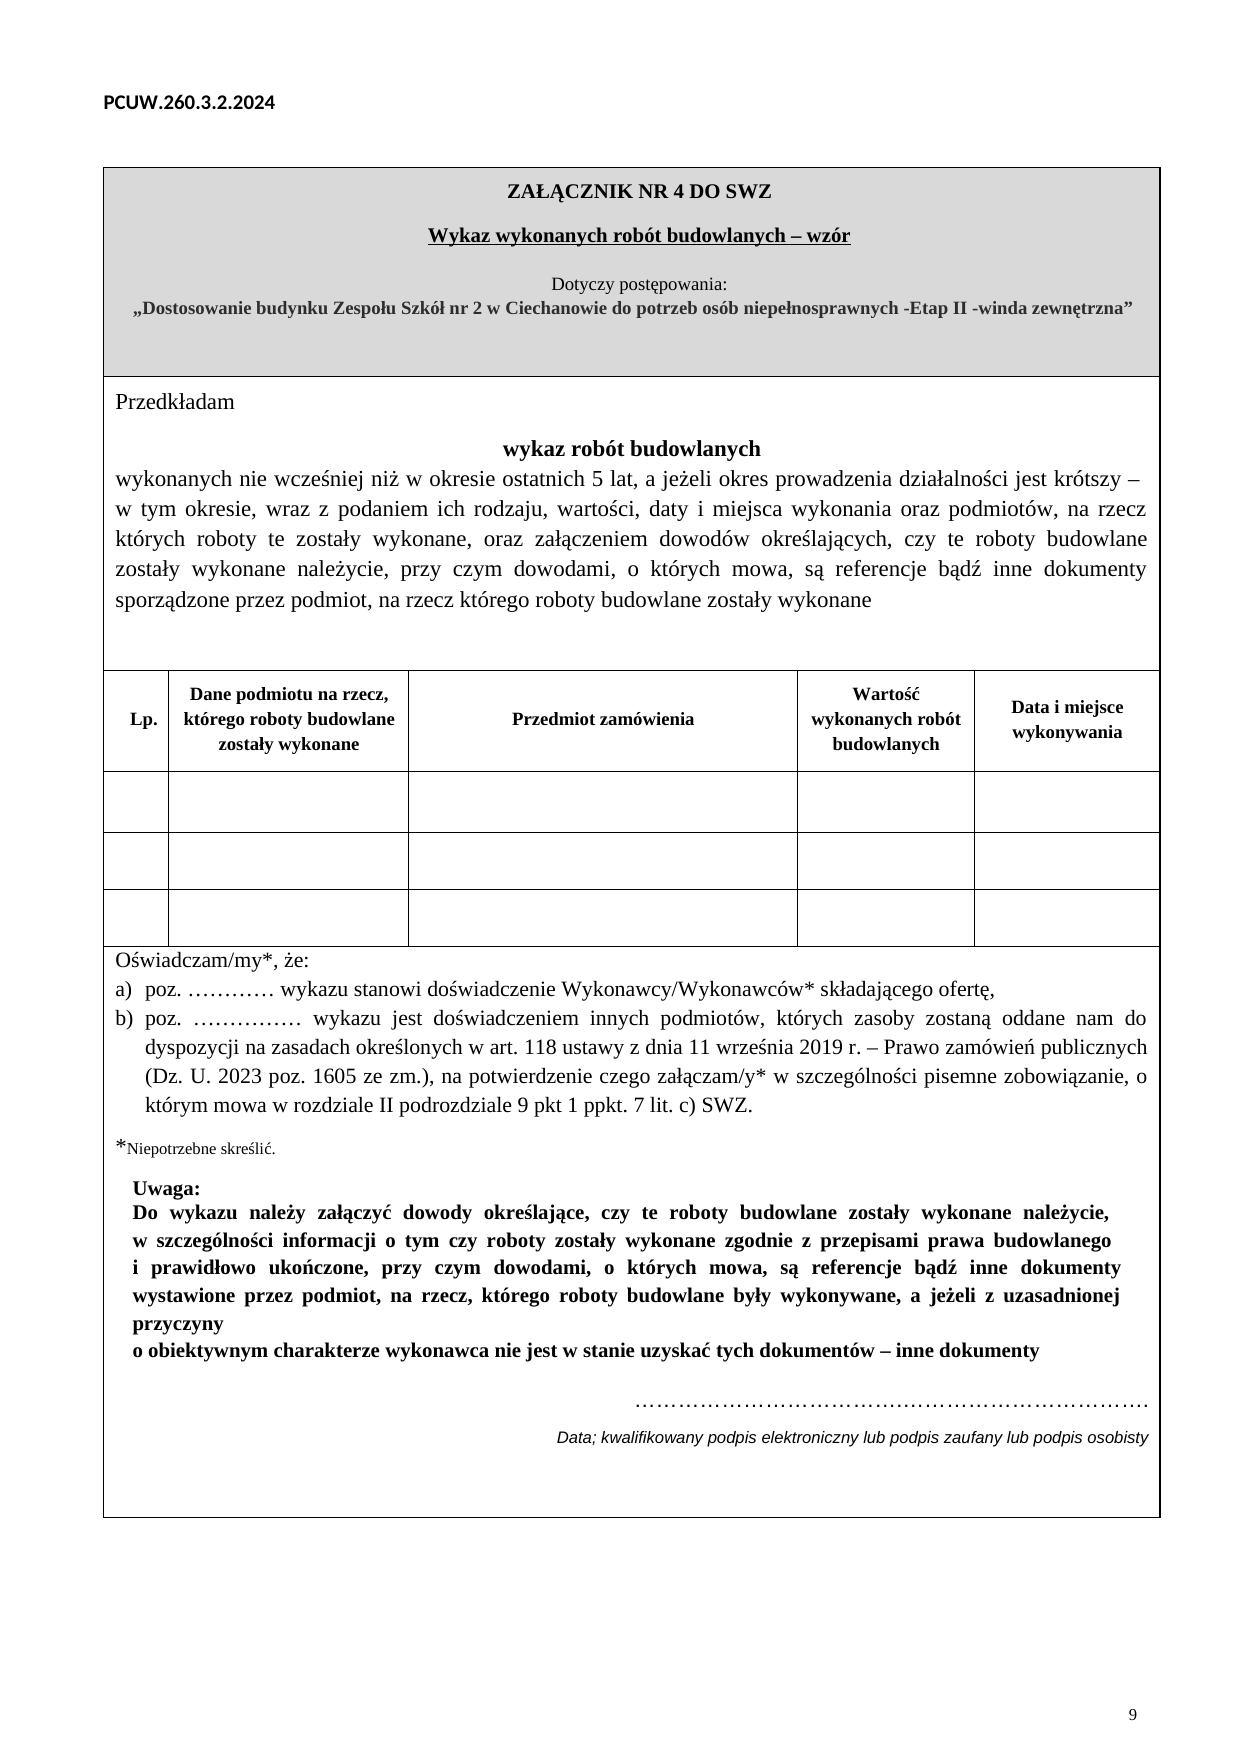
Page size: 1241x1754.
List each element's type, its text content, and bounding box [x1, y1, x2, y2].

table_cell Data i miejsce wykonywania [975, 671, 1159, 771]
table_cell [409, 890, 797, 946]
table_cell Przedkładam wykaz robót budowlanych wykonanych nie wcześniej niż w okresie ostatnich 5 lat, a jeżeli okres prowadzenia działalności jest krótszy – w tym okresie, wraz z podaniem ich rodzaju, wartości, daty i miejsca wykonania oraz podmiotów, na rzecz których roboty te zostały wykonane, oraz załączeniem dowodów określających, czy te roboty budowlane zostały wykonane należycie, przy czym dowodami, o których mowa, są referencje bądź inne dokumenty sporządzone przez podmiot, na rzecz którego roboty budowlane zostały wykonane [104, 377, 1159, 670]
table_cell Lp. [104, 671, 168, 771]
table_cell [104, 890, 168, 946]
table_header ZAŁĄCZNIK NR 4 DO SWZ Wykaz wykonanych robót budowlanych – wzór Dotyczy postępowania: „Dostosowanie budynku Zespołu Szkół nr 2 w Ciechanowie do potrzeb osób niepełnosprawnych -Etap II -winda zewnętrzna” [104, 168, 1159, 376]
table_cell [169, 772, 408, 832]
table_cell [409, 772, 797, 832]
table_cell [975, 890, 1159, 946]
table_cell [798, 890, 974, 946]
table_cell [169, 890, 408, 946]
table_cell Wartość wykonanych robót budowlanych [798, 671, 974, 771]
table_cell Przedmiot zamówienia [409, 671, 797, 771]
table_cell [169, 833, 408, 889]
table_cell [798, 833, 974, 889]
table_cell Oświadczam/my*, że: a) poz. ………… wykazu stanowi doświadczenie Wykonawcy/Wykonawców* składającego ofertę, b) poz. …………… wykazu jest doświadczeniem innych podmiotów, których zasoby zostaną oddane nam do dyspozycji na zasadach określonych w art. 118 ustawy z dnia 11 września 2019 r. – Prawo zamówień publicznych (Dz. U. 2023 poz. 1605 ze zm.), na potwierdzenie czego załączam/y* w szczególności pisemne zobowiązanie, o którym mowa w rozdziale II podrozdziale 9 pkt 1 ppkt. 7 lit. c) SWZ. *Niepotrzebne skreślić. Uwaga: Do wykazu należy załączyć dowody określające, czy te roboty budowlane zostały wykonane należycie, w szczególności informacji o tym czy roboty zostały wykonane zgodnie z przepisami prawa budowlanego i prawidłowo ukończone, przy czym dowodami, o których mowa, są referencje bądź inne dokumenty wystawione przez podmiot, na rzecz, którego roboty budowlane były wykonywane, a jeżeli z uzasadnionej przyczyny o obiektywnym charakterze wykonawca nie jest w stanie uzyskać tych dokumentów – inne dokumenty ……………………………….……………………………. Data; kwalifikowany podpis elektroniczny lub podpis zaufany lub podpis osobisty [104, 947, 1159, 1517]
table_cell [798, 772, 974, 832]
table_cell [975, 833, 1159, 889]
table_cell Dane podmiotu na rzecz, którego roboty budowlane zostały wykonane [169, 671, 408, 771]
table_cell [104, 833, 168, 889]
table_cell [409, 833, 797, 889]
table_cell [104, 772, 168, 832]
table_cell [975, 772, 1159, 832]
